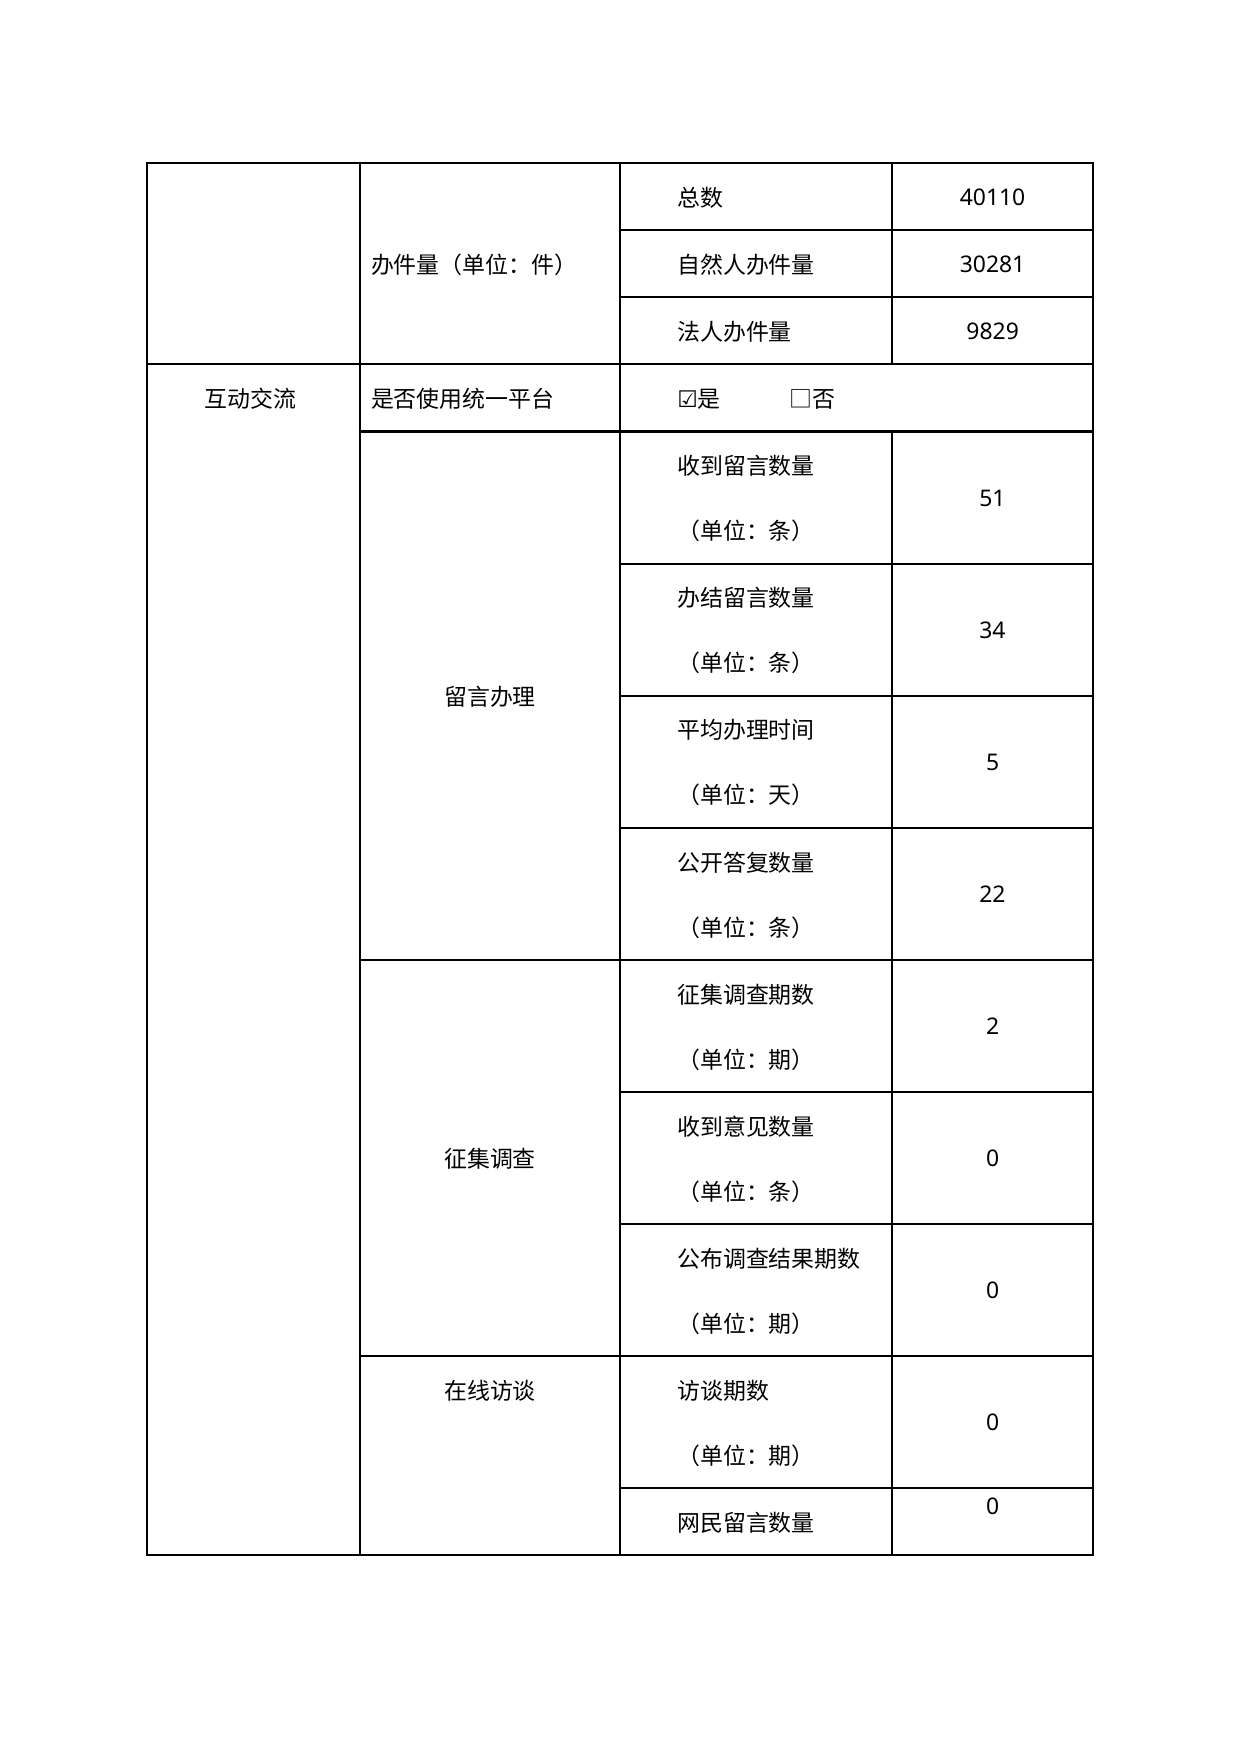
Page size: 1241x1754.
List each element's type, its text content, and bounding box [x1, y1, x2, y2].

table_cell 9829 [893, 298, 1092, 363]
table_cell 征集调查 [361, 961, 619, 1355]
table_cell 征集调查期数 （单位：期） [621, 961, 891, 1091]
table_cell 网民留言数量 （单位：条） [621, 1489, 891, 1554]
table_cell 办件量（单位：件） [361, 164, 619, 363]
table_cell 公开答复数量 （单位：条） [621, 829, 891, 959]
table_cell 收到留言数量 （单位：条） [621, 433, 891, 562]
table_cell 自然人办件量 [621, 231, 891, 296]
table_cell 5 [893, 697, 1092, 827]
table_cell 22 [893, 829, 1092, 959]
table_cell 40110 [893, 164, 1092, 229]
table_cell 34 [893, 565, 1092, 694]
table_cell 是否使用统一平台 [361, 365, 619, 430]
table_cell 在线访谈 [361, 1357, 619, 1554]
table_cell 30281 [893, 231, 1092, 296]
table_cell 互动交流 [148, 365, 359, 1554]
table_cell 法人办件量 [621, 298, 891, 363]
table_cell 51 [893, 433, 1092, 562]
table_cell ☑是 □否 [621, 365, 1092, 430]
table_cell 0 [893, 1225, 1092, 1355]
table_cell 0 [893, 1357, 1092, 1487]
table_cell 公布调查结果期数 （单位：期） [621, 1225, 891, 1355]
table_cell 2 [893, 961, 1092, 1091]
table_cell 收到意见数量 （单位：条） [621, 1093, 891, 1223]
table_cell 办结留言数量 （单位：条） [621, 565, 891, 694]
table_cell 访谈期数 （单位：期） [621, 1357, 891, 1487]
table_cell 留言办理 [361, 433, 619, 959]
table_cell 0 [893, 1489, 1092, 1554]
table_cell 平均办理时间 （单位：天） [621, 697, 891, 827]
table_cell 总数 [621, 164, 891, 229]
table_cell 0 [893, 1093, 1092, 1223]
